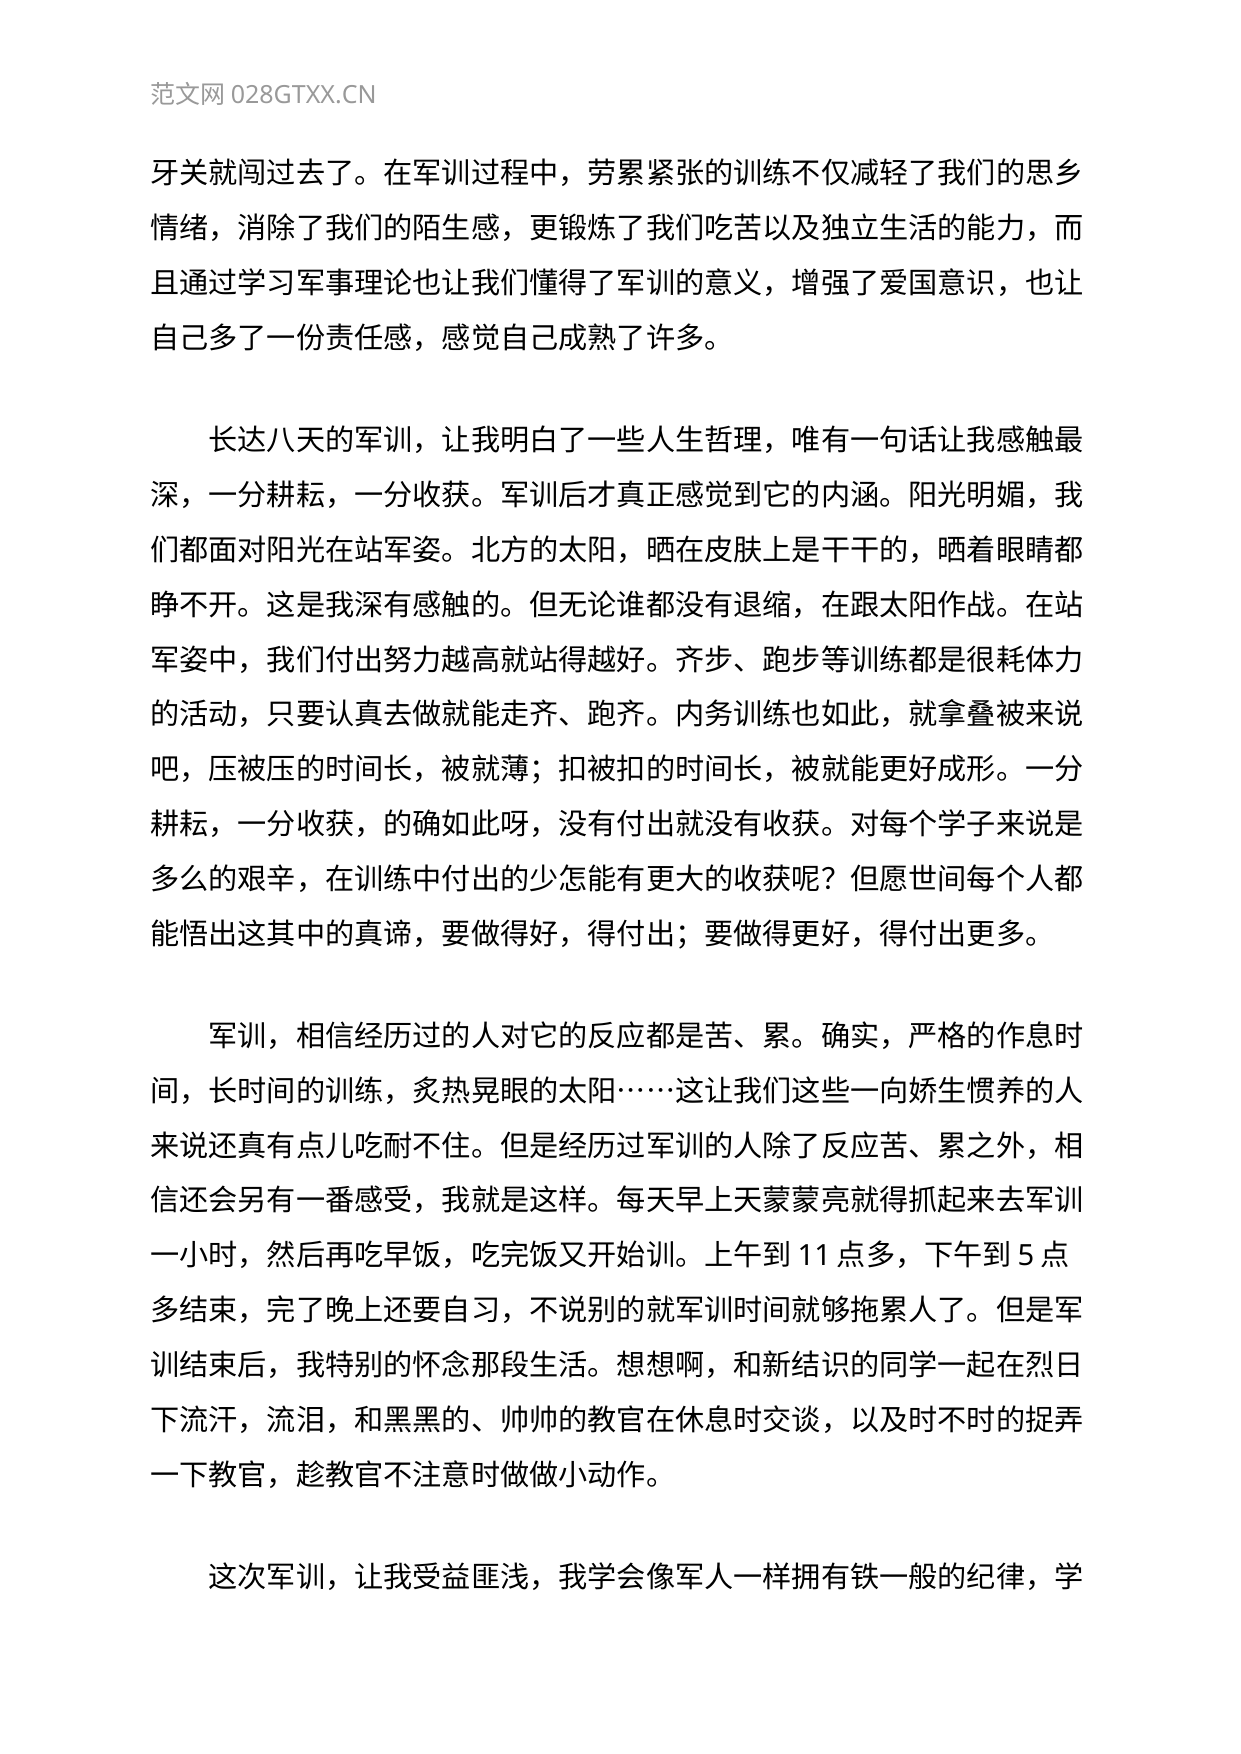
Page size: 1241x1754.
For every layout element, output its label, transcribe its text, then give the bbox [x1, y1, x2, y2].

text 军训，相信经历过的人对它的反应都是苦、累。确实，严格的作息时间，长时间的训练，炙热晃眼的太阳……这让我们这些一向娇生惯养的人来说还真有点儿吃耐不住。但是经历过军训的人除了反应苦、累之外，相信还会另有一番感受，我就是这样。每天早上天蒙蒙亮就得抓起来去军训一小时，然后再吃早饭，吃完饭又开始训。上午到11点多，下午到5点多结束，完了晚上还要自习，不说别的就军训时间就够拖累人了。但是军训结束后，我特别的怀念那段生活。想想啊，和新结识的同学一起在烈日下流汗，流泪，和黑黑的、帅帅的教官在休息时交谈，以及时不时的捉弄一下教官，趁教官不注意时做做小动作。 [150, 1012, 1090, 1494]
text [150, 1553, 1090, 1596]
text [150, 150, 1090, 357]
text 长达八天的军训，让我明白了一些人生哲理，唯有一句话让我感触最深，一分耕耘，一分收获。军训后才真正感觉到它的内涵。阳光明媚，我们都面对阳光在站军姿。北方的太阳，晒在皮肤上是干干的，晒着眼睛都睁不开。这是我深有感触的。但无论谁都没有退缩，在跟太阳作战。在站军姿中，我们付出努力越高就站得越好。齐步、跑步等训练都是很耗体力的活动，只要认真去做就能走齐、跑齐。内务训练也如此，就拿叠被来说吧，压被压的时间长，被就薄；扣被扣的时间长，被就能更好成形。一分耕耘，一分收获，的确如此呀，没有付出就没有收获。对每个学子来说是多么的艰辛，在训练中付出的少怎能有更大的收获呢？但愿世间每个人都能悟出这其中的真谛，要做得好，得付出；要做得更好，得付出更多。 [150, 416, 1090, 953]
